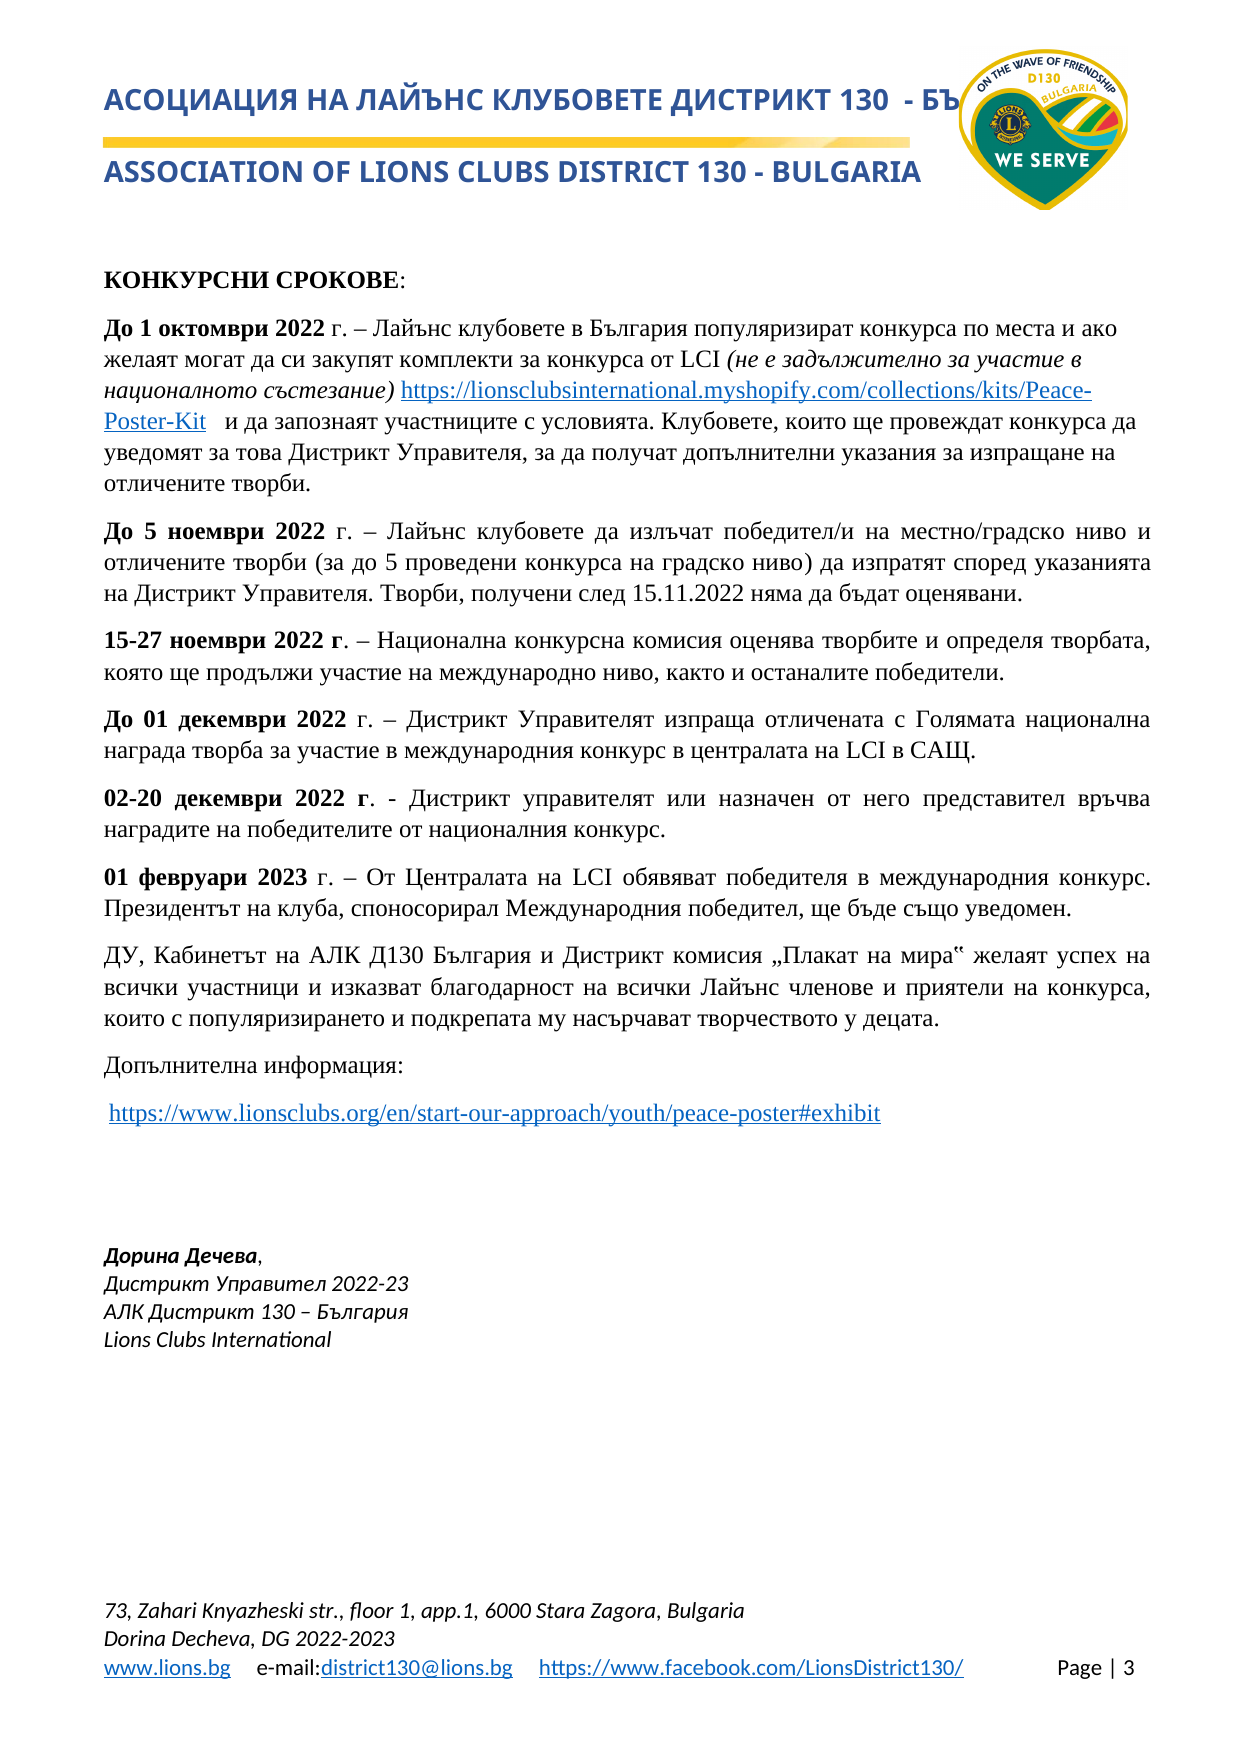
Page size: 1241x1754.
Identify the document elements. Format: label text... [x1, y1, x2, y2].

text До 01 декември 2022 г. – Дистрикт Управителят изпраща отличената с Голямата национална награда творба за участие в международния конкурс в централата на LCI в САЩ. [103, 704, 1152, 764]
text До 1 октомври 2022 г. – Лайънс клубовете в България популяризират конкурса по места и ако желаят могат да си закупят комплекти за конкурса от LCI (не е задължително за участие в националното състезание) https://lionsclubsinternational.myshopify.com/collections/kits/Peace-Poster-Kit и да запознаят участниците с условията. Клубовете, които ще провеждат конкурса да уведомят за това Дистрикт Управителя, за да получат допълнителни указания за изпращане на отличените творби. [103, 313, 1152, 497]
text Дистрикт Управител 2022-23 [103, 1269, 1152, 1297]
text 01 февруари 2023 г. – От Централата на LCI обявяват победителя в международния конкурс. Президентът на клуба, споносорирал Международния победител, ще бъде също уведомен. [103, 862, 1152, 922]
text https://www.lionsclubs.org/en/start-our-approach/youth/peace-poster#exhibit [103, 1098, 1152, 1127]
picture [958, 46, 1128, 210]
text ДУ, Кабинетът на АЛК Д130 България и Дистрикт комисия „Плакат на мира‟ желаят успех на всички участници и изказват благодарност на всички Лайънс членове и приятели на конкурса, които с популяризирането и подкрепата му насърчават творчеството у децата. [103, 941, 1152, 1031]
text До 5 ноември 2022 г. – Лайънс клубовете да излъчат победител/и на местно/градско ниво и отличените творби (за до 5 проведени конкурса на градско ниво) да изпратят според указанията на Дистрикт Управителя. Творби, получени след 15.11.2022 няма да бъдат оценявани. [103, 516, 1152, 607]
picture [102, 137, 910, 148]
text КОНКУРСНИ СРОКОВЕ: [103, 265, 1152, 294]
text Дорина Дечева, [103, 1241, 1152, 1269]
text Lions Clubs International [103, 1325, 1152, 1353]
text АЛК Дистрикт 130 – България [103, 1297, 1152, 1325]
text 15-27 ноември 2022 г. – Национална конкурсна комисия оценява творбите и определя творбата, която ще продължи участие на международно ниво, както и останалите победители. [103, 626, 1152, 685]
text Допълнителна информация: [103, 1050, 1152, 1079]
text 02-20 декември 2022 г. - Дистрикт управителят или назначен от него представител връчва наградите на победителите от националния конкурс. [103, 783, 1152, 843]
